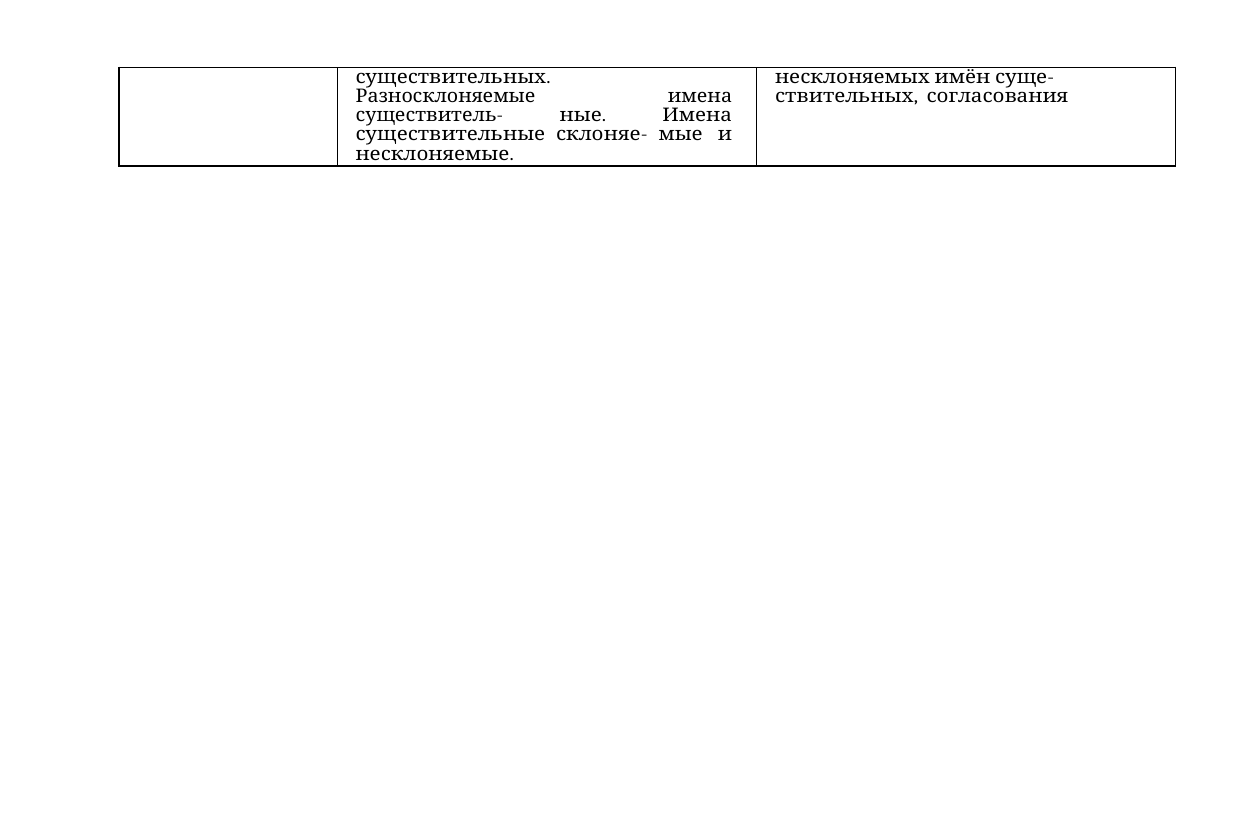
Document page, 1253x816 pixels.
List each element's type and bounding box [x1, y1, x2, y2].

table_cell [338, 68, 756, 165]
table_cell [757, 68, 1175, 165]
table_cell [120, 68, 337, 165]
